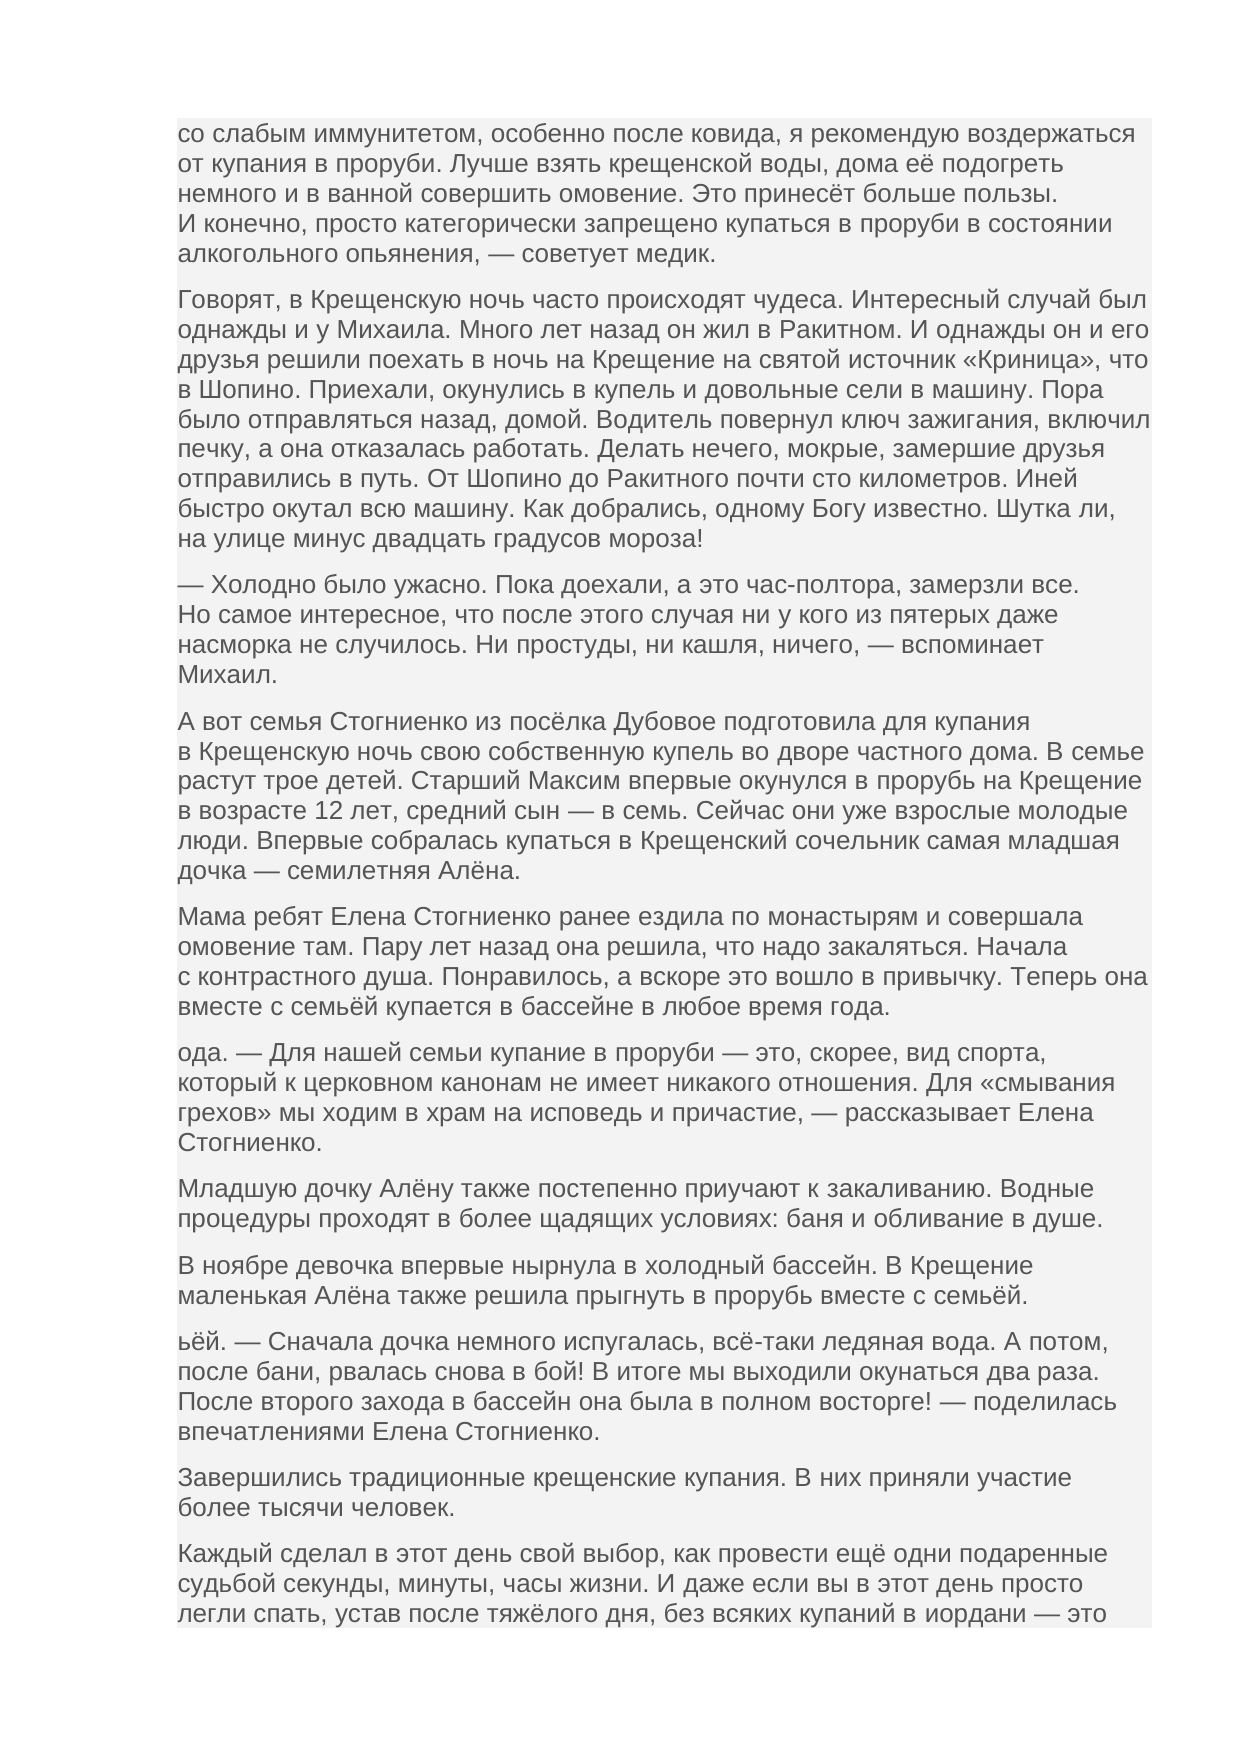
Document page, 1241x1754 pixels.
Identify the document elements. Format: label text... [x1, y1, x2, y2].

text Говорят, в Крещенскую ночь часто происходят чудеса. Интересный случай был однажды и у Михаила. Много лет назад он жил в Ракитном. И однажды он и его друзья решили поехать в ночь на Крещение на святой источник «Криница», что в Шопино. Приехали, окунулись в купель и довольные сели в машину. Пора было отправляться назад, домой. Водитель повернул ключ зажигания, включил печку, а она отказалась работать. Делать нечего, мокрые, замершие друзья отправились в путь. От Шопино до Ракитного почти сто километров. Иней быстро окутал всю машину. Как добрались, одному Богу известно. Шутка ли, на улице минус двадцать градусов мороза! [177, 284, 1152, 553]
text Мама ребят Елена Стогниенко ранее ездила по монастырям и совершала омовение там. Пару лет назад она решила, что надо закаляться. Начала с контрастного душа. Понравилось, а вскоре это вошло в привычку. Теперь она вместе с семьёй купается в бассейне в любое время года. [177, 901, 1152, 1021]
text А вот семья Стогниенко из посёлка Дубовое подготовила для купания в Крещенскую ночь свою собственную купель во дворе частного дома. В семье растут трое детей. Старший Максим впервые окунулся в прорубь на Крещение в возрасте 12 лет, средний сын — в семь. Сейчас они уже взрослые молодые люди. Впервые собралась купаться в Крещенский сочельник самая младшая дочка — семилетняя Алёна. [177, 706, 1152, 885]
text ьёй. — Сначала дочка немного испугалась, всё-таки ледяная вода. А потом, после бани, рвалась снова в бой! В итоге мы выходили окунаться два раза. После второго захода в бассейн она была в полном восторге! — поделилась впечатлениями Елена Стогниенко. [177, 1326, 1152, 1446]
text Младшую дочку Алёну также постепенно приучают к закаливанию. Водные процедуры проходят в более щадящих условиях: баня и обливание в душе. [177, 1173, 1152, 1233]
text В ноябре девочка впервые нырнула в холодный бассейн. В Крещение маленькая Алёна также решила прыгнуть в прорубь вместе с семьёй. [177, 1250, 1152, 1309]
text Завершились традиционные крещенские купания. В них приняли участие более тысячи человек. [177, 1462, 1152, 1522]
text — Холодно было ужасно. Пока доехали, а это час-полтора, замерзли все. Но самое интересное, что после этого случая ни у кого из пятерых даже насморка не случилось. Ни простуды, ни кашля, ничего, — вспоминает Михаил. [177, 569, 1152, 689]
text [177, 118, 1152, 268]
text ода. — Для нашей семьи купание в проруби — это, скорее, вид спорта, который к церковном канонам не имеет никакого отношения. Для «смывания грехов» мы ходим в храм на исповедь и причастие, — рассказывает Елена Стогниенко. [177, 1037, 1152, 1157]
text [177, 1538, 1152, 1628]
